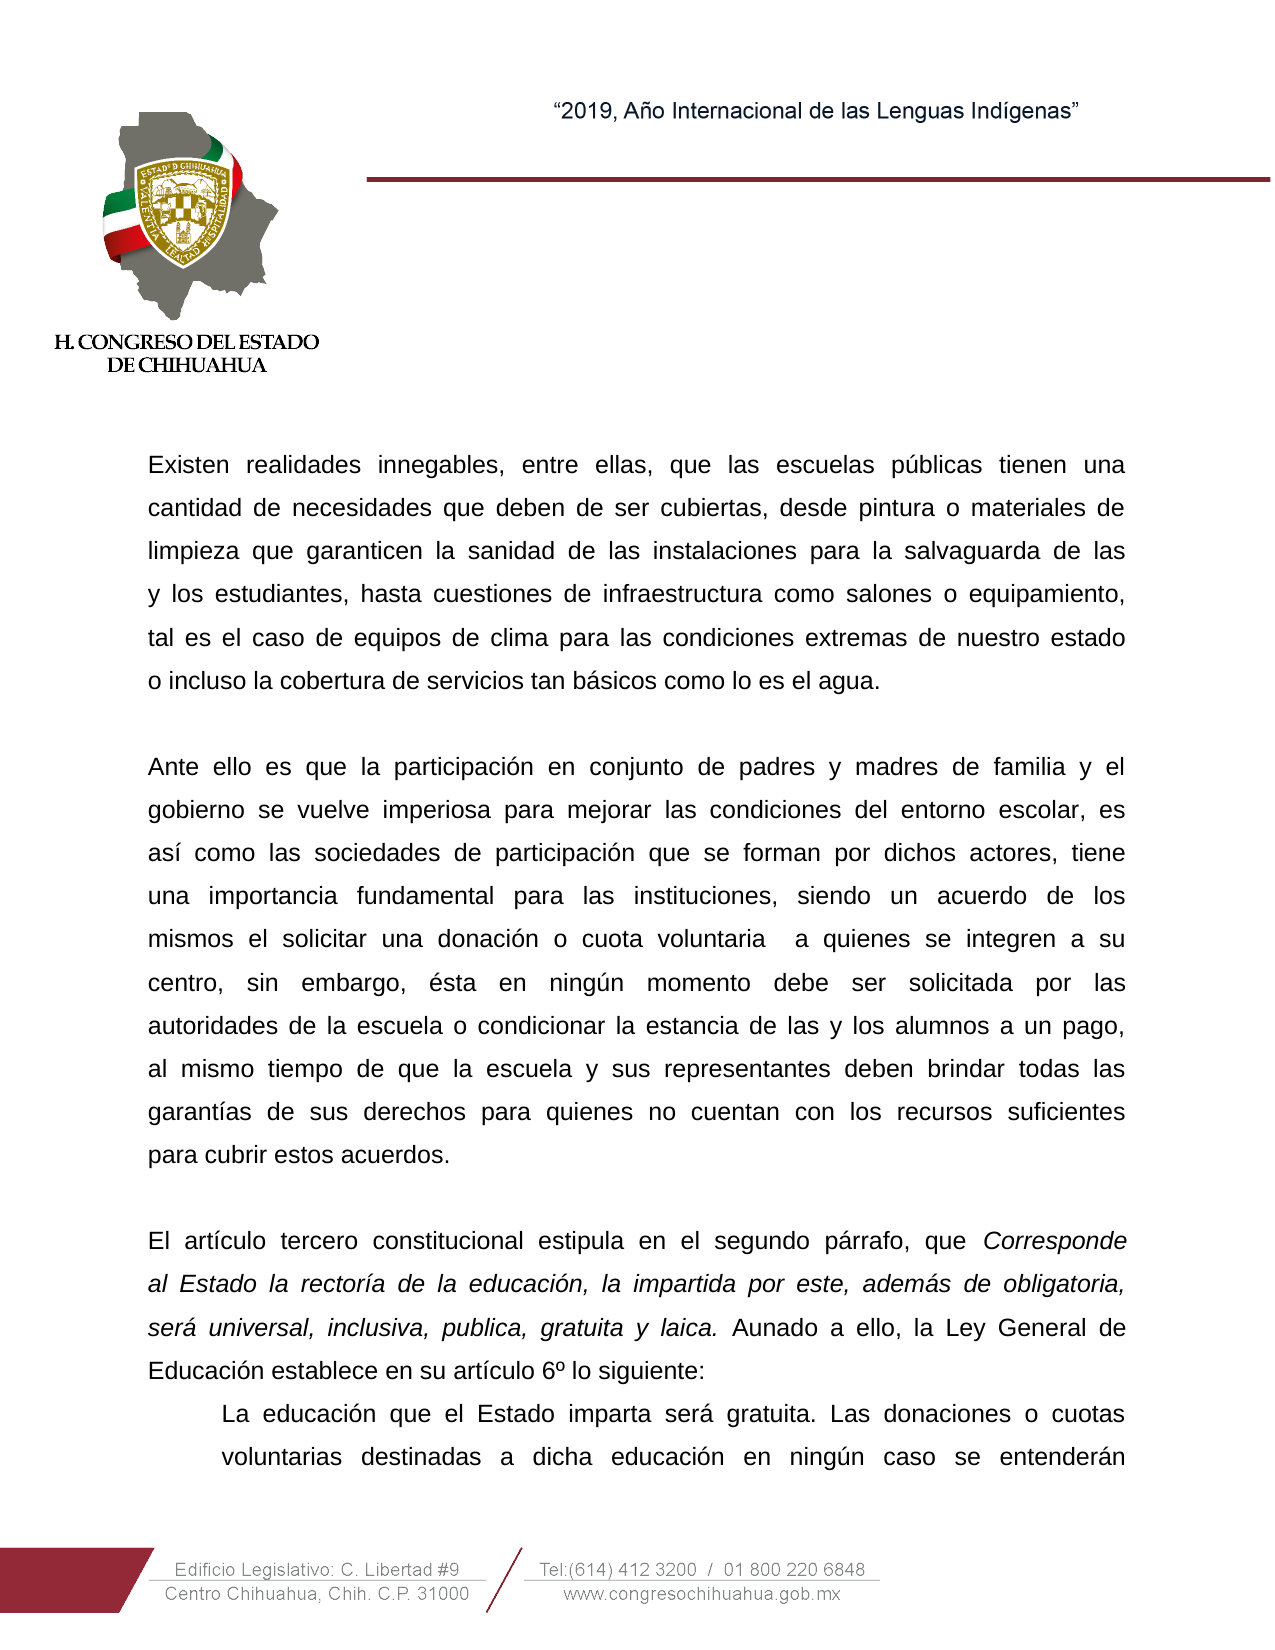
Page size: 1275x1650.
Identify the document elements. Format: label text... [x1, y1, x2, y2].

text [221, 1399, 1127, 1471]
picture [0, 25, 1271, 1650]
text El artículo tercero constitucional estipula en el segundo párrafo, que Corresponde al Estado la rectoría de la educación, la impartida por este, además de obligatoria, será universal, inclusiva, publica, gratuita y laica. Aunado a ello, la Ley General de Educación establece en su artículo 6º lo siguiente: [148, 1226, 1127, 1384]
text Ante ello es que la participación en conjunto de padres y madres de familia y el gobierno se vuelve imperiosa para mejorar las condiciones del entorno escolar, es así como las sociedades de participación que se forman por dichos actores, tiene una importancia fundamental para las instituciones, siendo un acuerdo de los mismos el solicitar una donación o cuota voluntaria a quienes se integren a su centro, sin embargo, ésta en ningún momento debe ser solicitada por las autoridades de la escuela o condicionar la estancia de las y los alumnos a un pago, al mismo tiempo de que la escuela y sus representantes deben brindar todas las garantías de sus derechos para quienes no cuentan con los recursos suficientes para cubrir estos acuerdos. [148, 752, 1127, 1169]
text Existen realidades innegables, entre ellas, que las escuelas públicas tienen una cantidad de necesidades que deben de ser cubiertas, desde pintura o materiales de limpieza que garanticen la sanidad de las instalaciones para la salvaguarda de las y los estudiantes, hasta cuestiones de infraestructura como salones o equipamiento, tal es el caso de equipos de clima para las condiciones extremas de nuestro estado o incluso la cobertura de servicios tan básicos como lo es el agua. [148, 450, 1127, 694]
